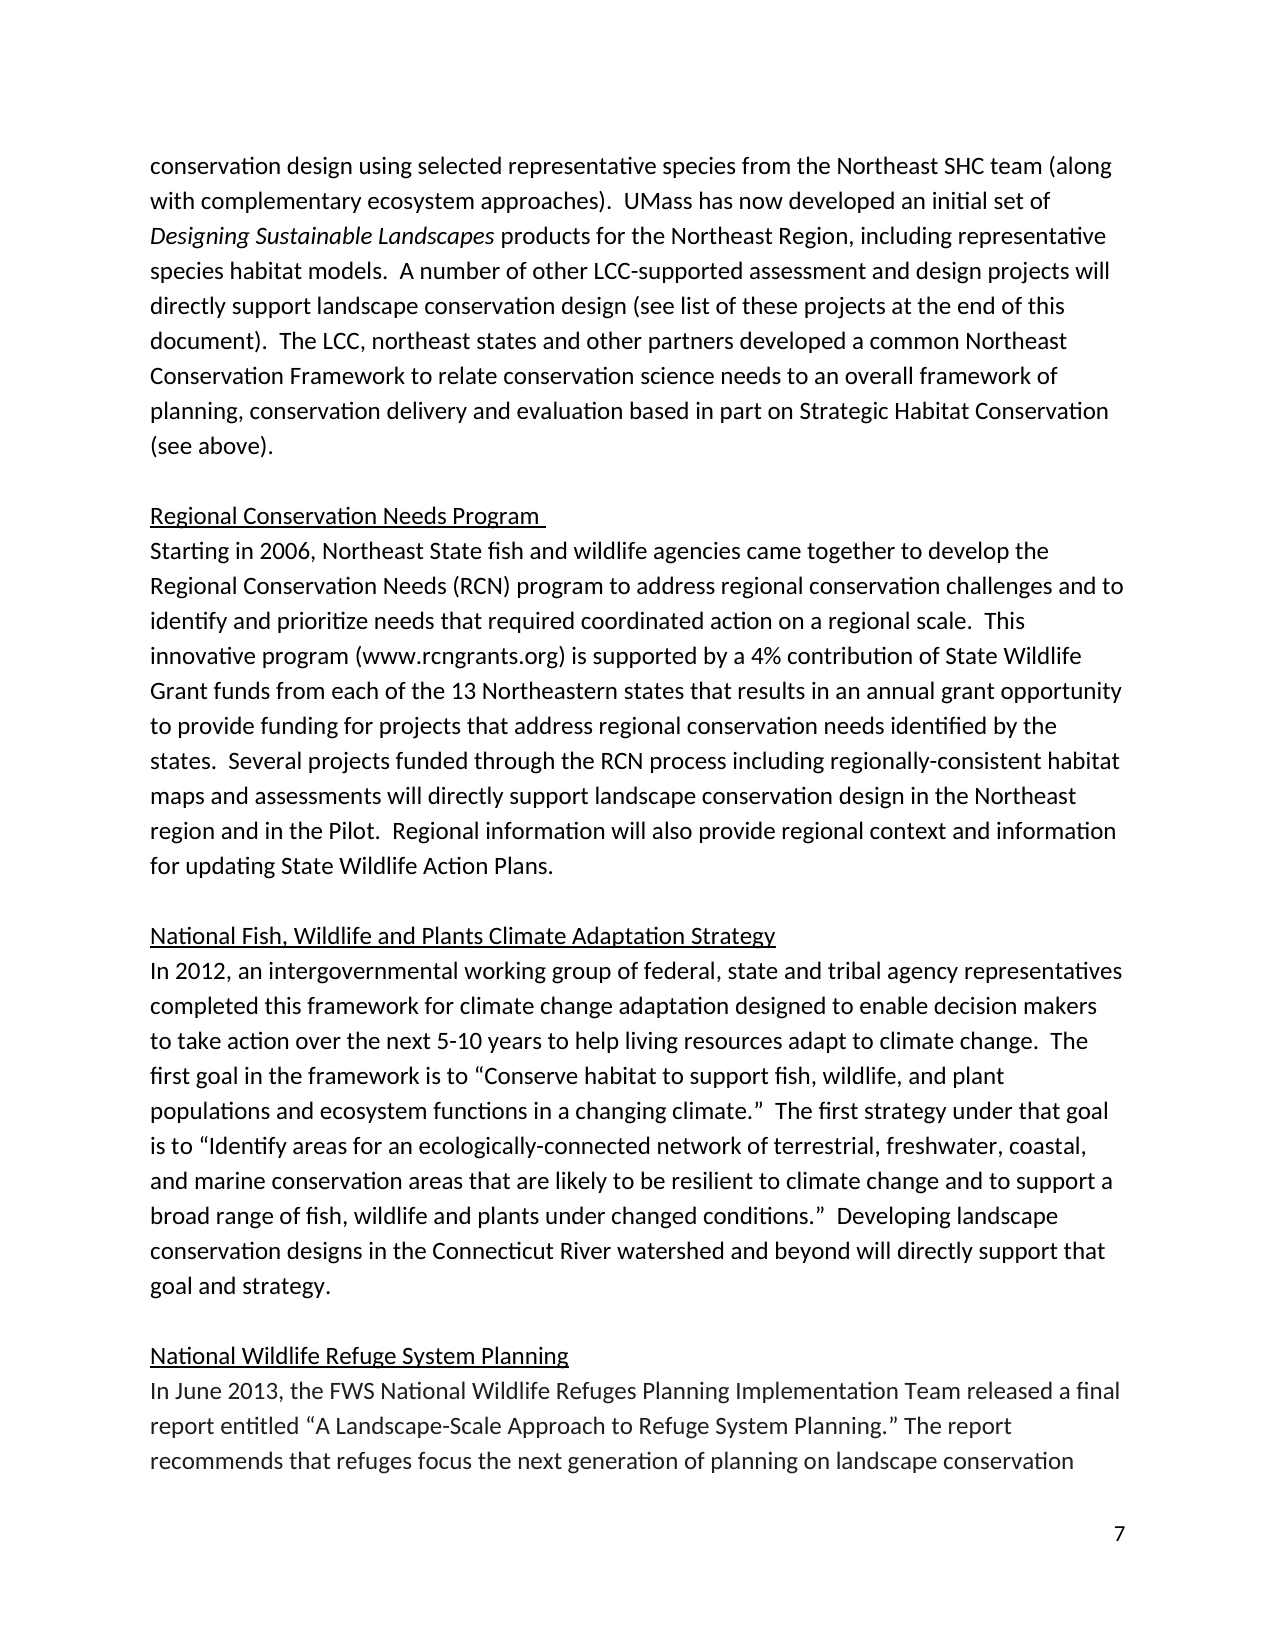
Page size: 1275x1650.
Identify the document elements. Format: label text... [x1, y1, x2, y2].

text National Fish, Wildlife and Plants Climate Adaptation Strategy [150, 920, 1125, 951]
text National Wildlife Refuge System Planning [150, 1340, 1125, 1371]
text In 2012, an intergovernmental working group of federal, state and tribal agency representatives completed this framework for climate change adaptation designed to enable decision makers to take action over the next 5-10 years to help living resources adapt to climate change. The first goal in the framework is to “Conserve habitat to support fish, wildlife, and plant populations and ecosystem functions in a changing climate.” The first strategy under that goal is to “Identify areas for an ecologically-connected network of terrestrial, freshwater, coastal, and marine conservation areas that are likely to be resilient to climate change and to support a broad range of fish, wildlife and plants under changed conditions.” Developing landscape conservation designs in the Connecticut River watershed and beyond will directly support that goal and strategy. [150, 955, 1125, 1301]
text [150, 1375, 1125, 1476]
text Regional Conservation Needs Program [150, 500, 1125, 531]
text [150, 150, 1125, 461]
text Starting in 2006, Northeast State fish and wildlife agencies came together to develop the Regional Conservation Needs (RCN) program to address regional conservation challenges and to identify and prioritize needs that required coordinated action on a regional scale. This innovative program (www.rcngrants.org) is supported by a 4% contribution of State Wildlife Grant funds from each of the 13 Northeastern states that results in an annual grant opportunity to provide funding for projects that address regional conservation needs identified by the states. Several projects funded through the RCN process including regionally-consistent habitat maps and assessments will directly support landscape conservation design in the Northeast region and in the Pilot. Regional information will also provide regional context and information for updating State Wildlife Action Plans. [150, 535, 1125, 881]
